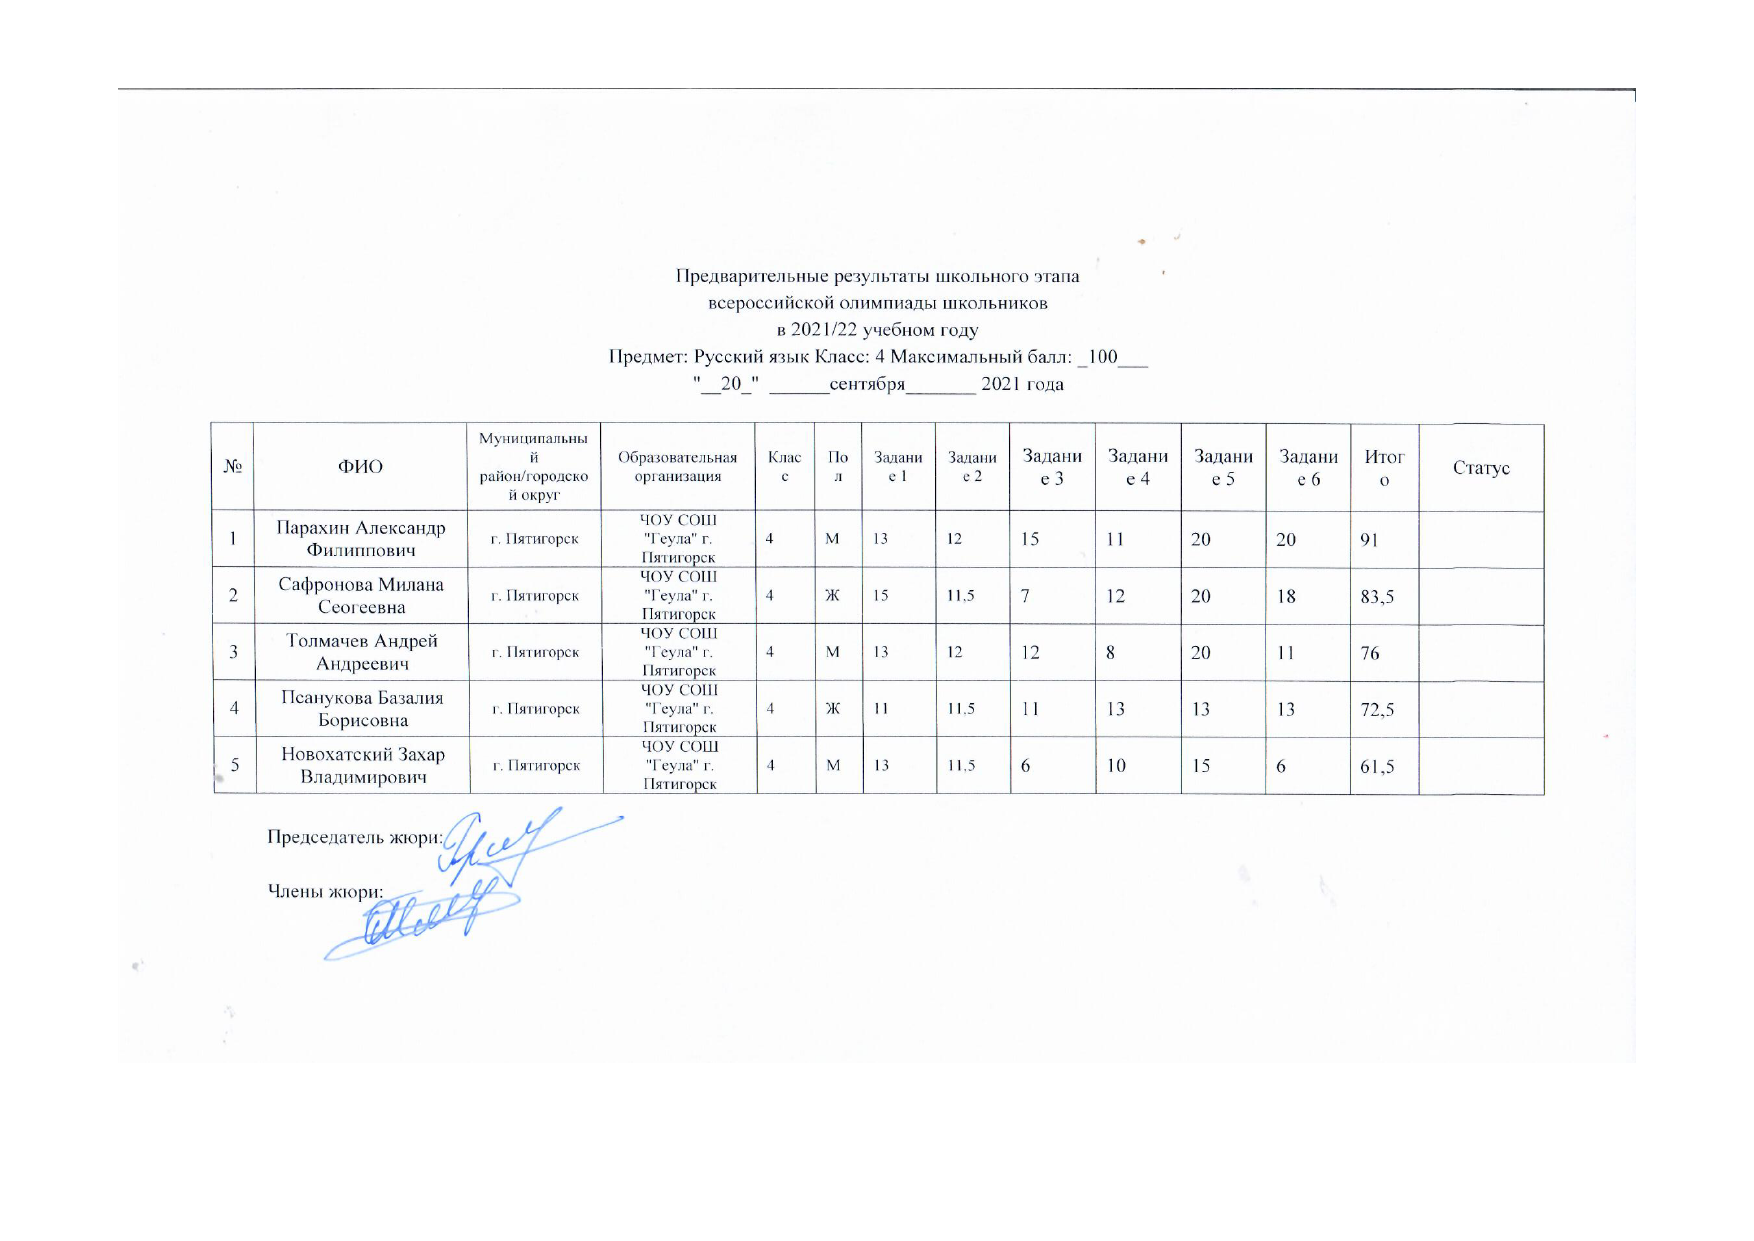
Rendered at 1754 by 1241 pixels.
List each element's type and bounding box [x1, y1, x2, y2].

picture [118, 88, 1636, 1063]
